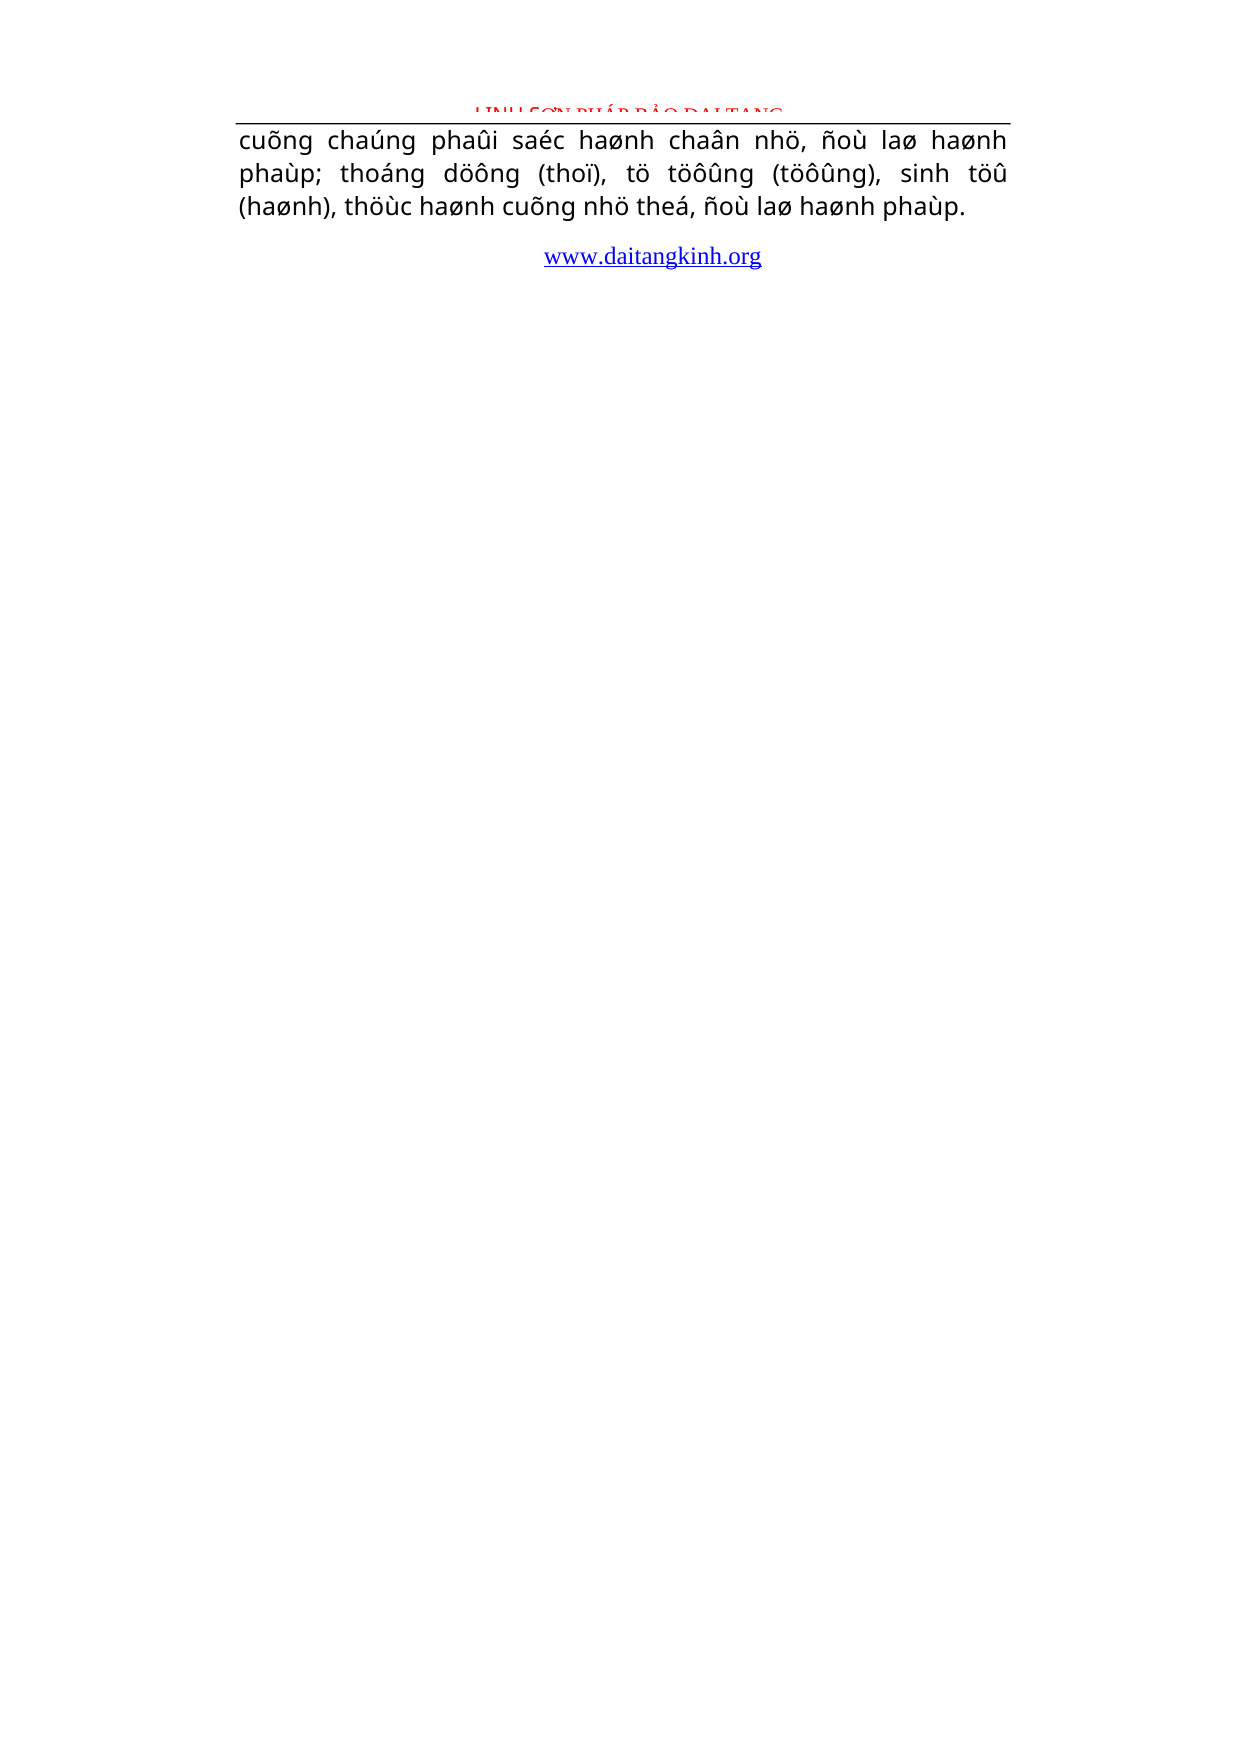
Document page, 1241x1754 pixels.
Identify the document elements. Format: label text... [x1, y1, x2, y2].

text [239, 123, 1008, 223]
text www.daitangkinh.org [492, 241, 812, 269]
